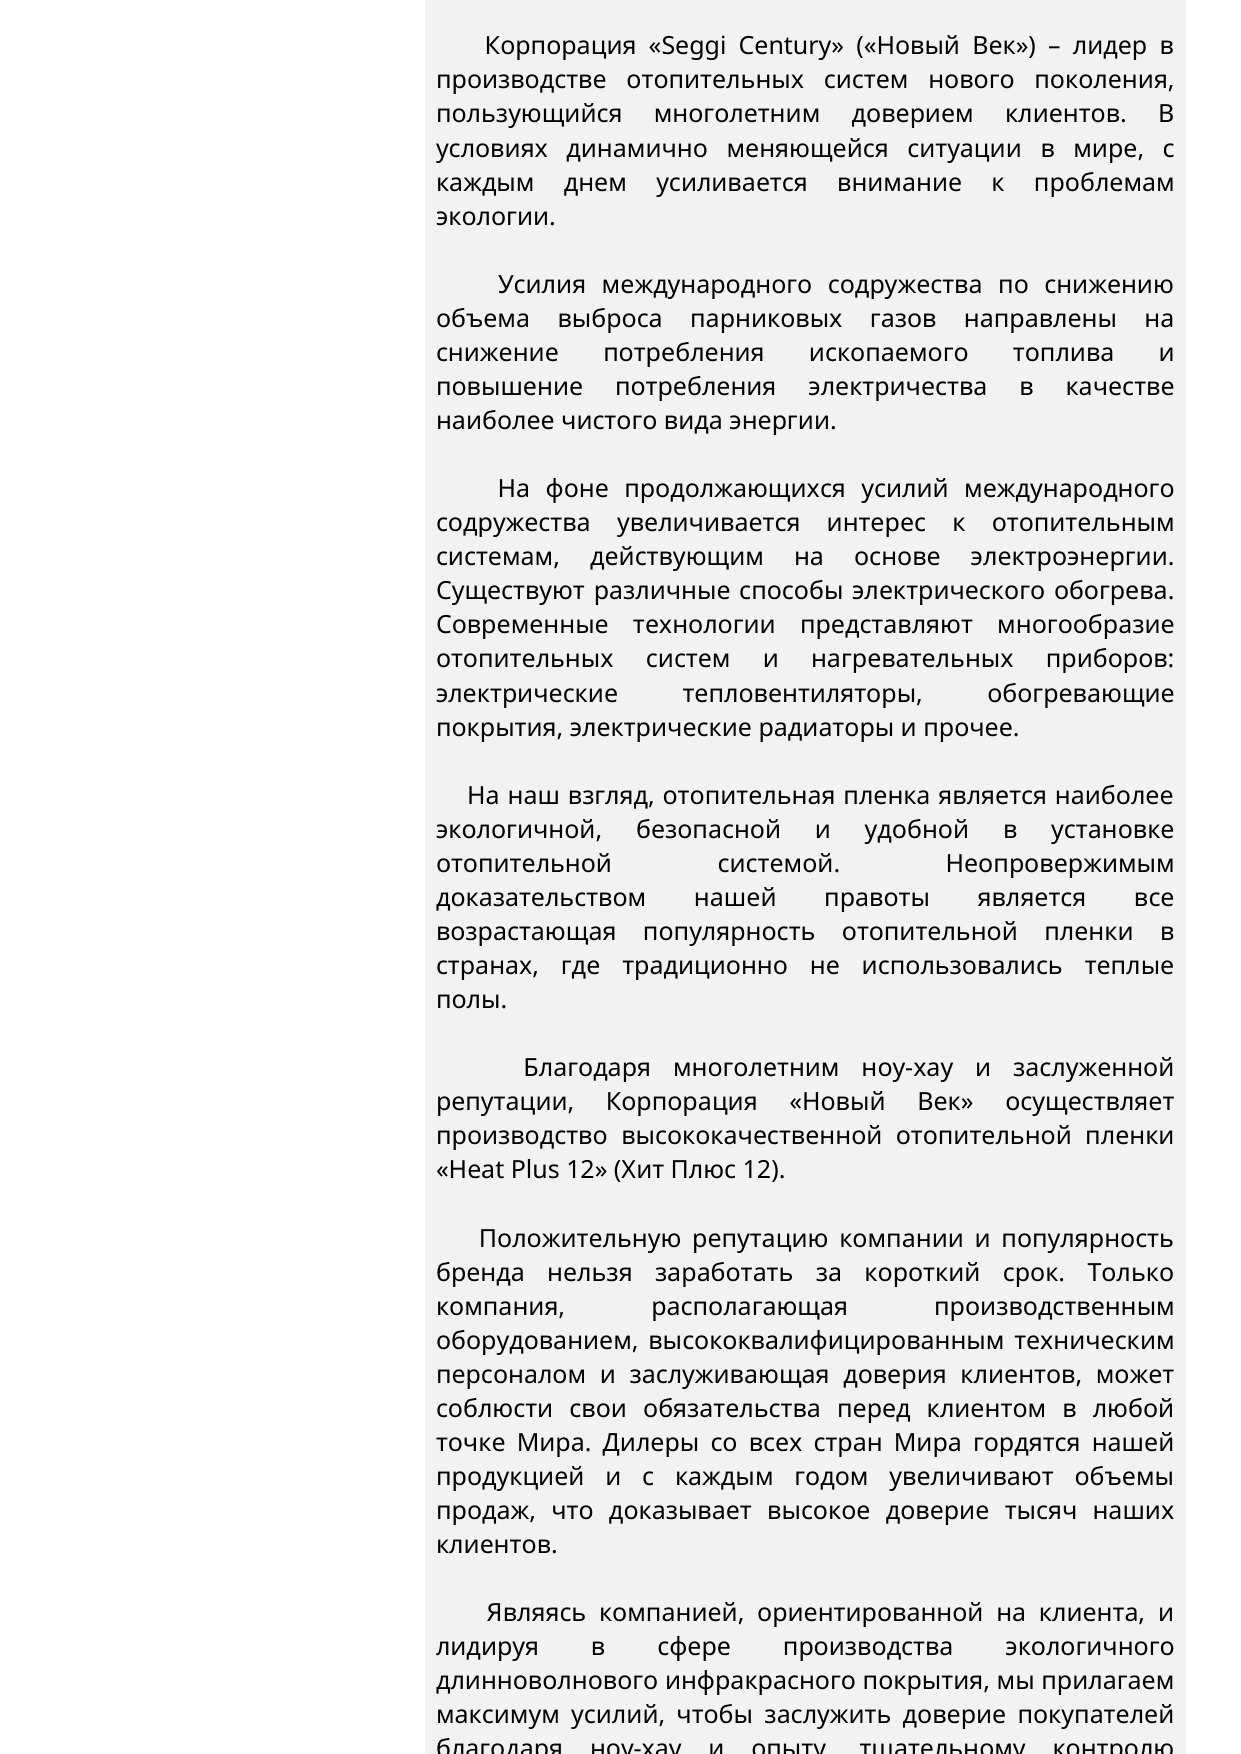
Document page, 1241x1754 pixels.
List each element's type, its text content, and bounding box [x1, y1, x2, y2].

table_header Корпорация «Seggi Century» («Новый Век») – лидер в производстве отопительных систем нового поколения, пользующийся многолетним доверием клиентов. В условиях динамично меняющейся ситуации в мире, с каждым днем усиливается внимание к проблемам экологии. Усилия международного содружества по снижению объема выброса парниковых газов направлены на снижение потребления ископаемого топлива и повышение потребления электричества в качестве наиболее чистого вида энергии. На фоне продолжающихся усилий международного содружества увеличивается интерес к отопительным системам, действующим на основе электроэнергии. Существуют различные способы электрического обогрева. Современные технологии представляют многообразие отопительных систем и нагревательных приборов: электрические тепловентиляторы, обогревающие покрытия, электрические радиаторы и прочее. На наш взгляд, отопительная пленка является наиболее экологичной, безопасной и удобной в установке отопительной системой. Неопровержимым доказательством нашей правоты является все возрастающая популярность отопительной пленки в странах, где традиционно не использовались теплые полы. Благодаря многолетним ноу-хау и заслуженной репутации, Корпорация «Новый Век» осуществляет производство высококачественной отопительной пленки «Heat Plus 12» (Хит Плюс 12). Положительную репутацию компании и популярность бренда нельзя заработать за короткий срок. Только компания, располагающая производственным оборудованием, высококвалифицированным техническим персоналом и заслуживающая доверия клиентов, может соблюсти свои обязательства перед клиентом в любой точке Мира. Дилеры со всех стран Мира гордятся нашей продукцией и с каждым годом увеличивают объемы продаж, что доказывает высокое доверие тысяч наших клиентов. Являясь компанией, ориентированной на клиента, и лидируя в сфере производства экологичного длинноволнового инфракрасного покрытия, мы прилагаем максимум усилий, чтобы заслужить доверие покупателей благодаря ноу-хау и опыту, тщательному контролю качества, передовым технологиям и безукоризненному обслуживанию. [425, 0, 1186, 1754]
